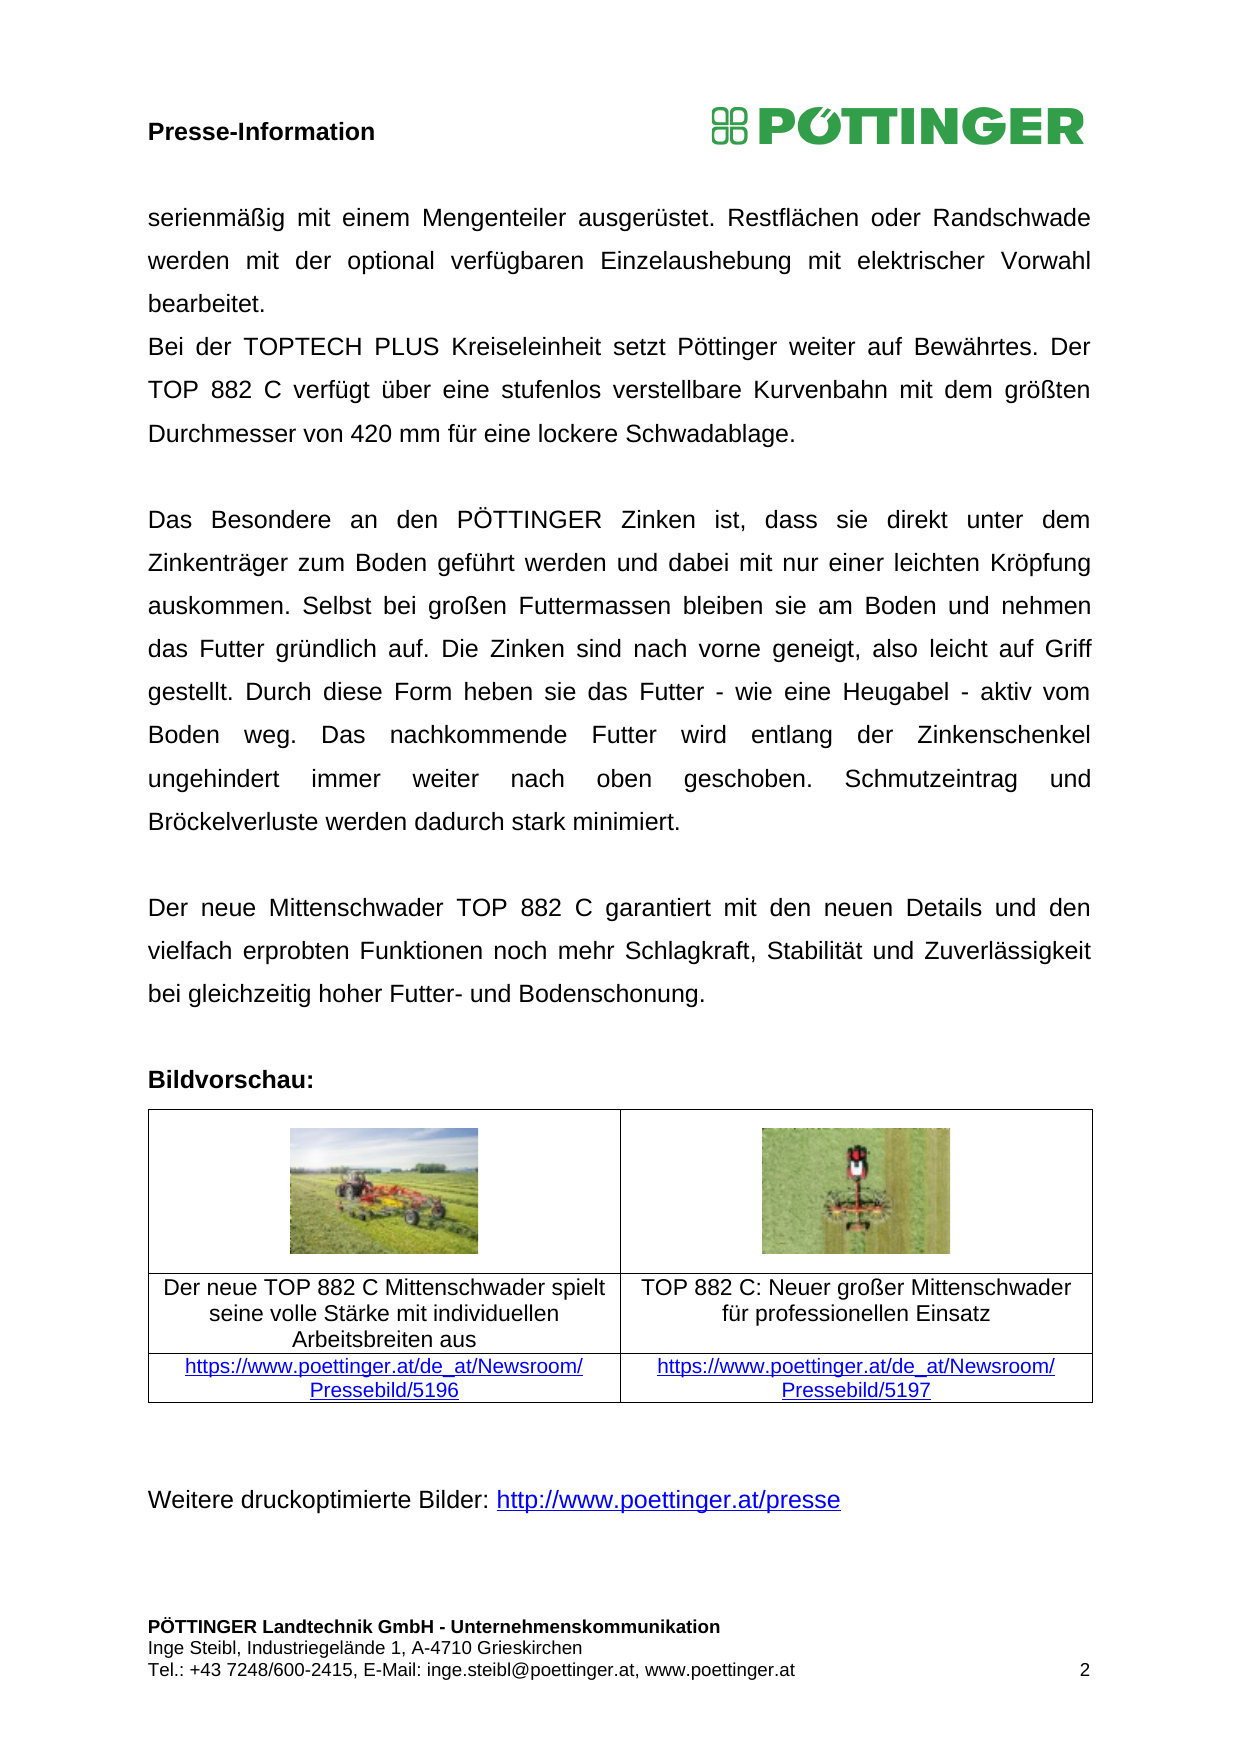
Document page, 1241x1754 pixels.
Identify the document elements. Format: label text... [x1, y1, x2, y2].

table_header [149, 1110, 620, 1272]
text Das Besondere an den PÖTTINGER Zinken ist, dass sie direkt unter dem Zinkenträger zum Boden geführt werden und dabei mit nur einer leichten Kröpfung auskommen. Selbst bei großen Futtermassen bleiben sie am Boden und nehmen das Futter gründlich auf. Die Zinken sind nach vorne geneigt, also leicht auf Griff gestellt. Durch diese Form heben sie das Futter - wie eine Heugabel - aktiv vom Boden weg. Das nachkommende Futter wird entlang der Zinkenschenkel ungehindert immer weiter nach oben geschoben. Schmutzeintrag und Bröckelverluste werden dadurch stark minimiert. [148, 505, 1093, 836]
table_cell https://www.poettinger.at/de_at/Newsroom/Pressebild/5196 [149, 1354, 620, 1402]
text Bei der TOPTECH PLUS Kreiseleinheit setzt Pöttinger weiter auf Bewährtes. Der TOP 882 C verfügt über eine stufenlos verstellbare Kurvenbahn mit dem größten Durchmesser von 420 mm für eine lockere Schwadablage. [148, 332, 1093, 447]
picture [290, 1128, 479, 1254]
picture [711, 107, 1084, 145]
table_header [621, 1110, 1092, 1272]
text Weitere druckoptimierte Bilder: http://www.poettinger.at/presse [148, 1485, 1093, 1514]
table_cell Der neue TOP 882 C Mittenschwader spielt seine volle Stärke mit individuellen Arbeitsbreiten aus [149, 1274, 620, 1353]
table_cell TOP 882 C: Neuer großer Mittenschwader für professionellen Einsatz [621, 1274, 1092, 1353]
picture [762, 1128, 951, 1254]
text Der neue Mittenschwader TOP 882 C garantiert mit den neuen Details und den vielfach erprobten Funktionen noch mehr Schlagkraft, Stabilität und Zuverlässigkeit bei gleichzeitig hoher Futter- und Bodenschonung. [148, 893, 1093, 1008]
text Bildvorschau: [148, 1066, 1093, 1094]
table_cell https://www.poettinger.at/de_at/Newsroom/Pressebild/5197 [621, 1354, 1092, 1402]
